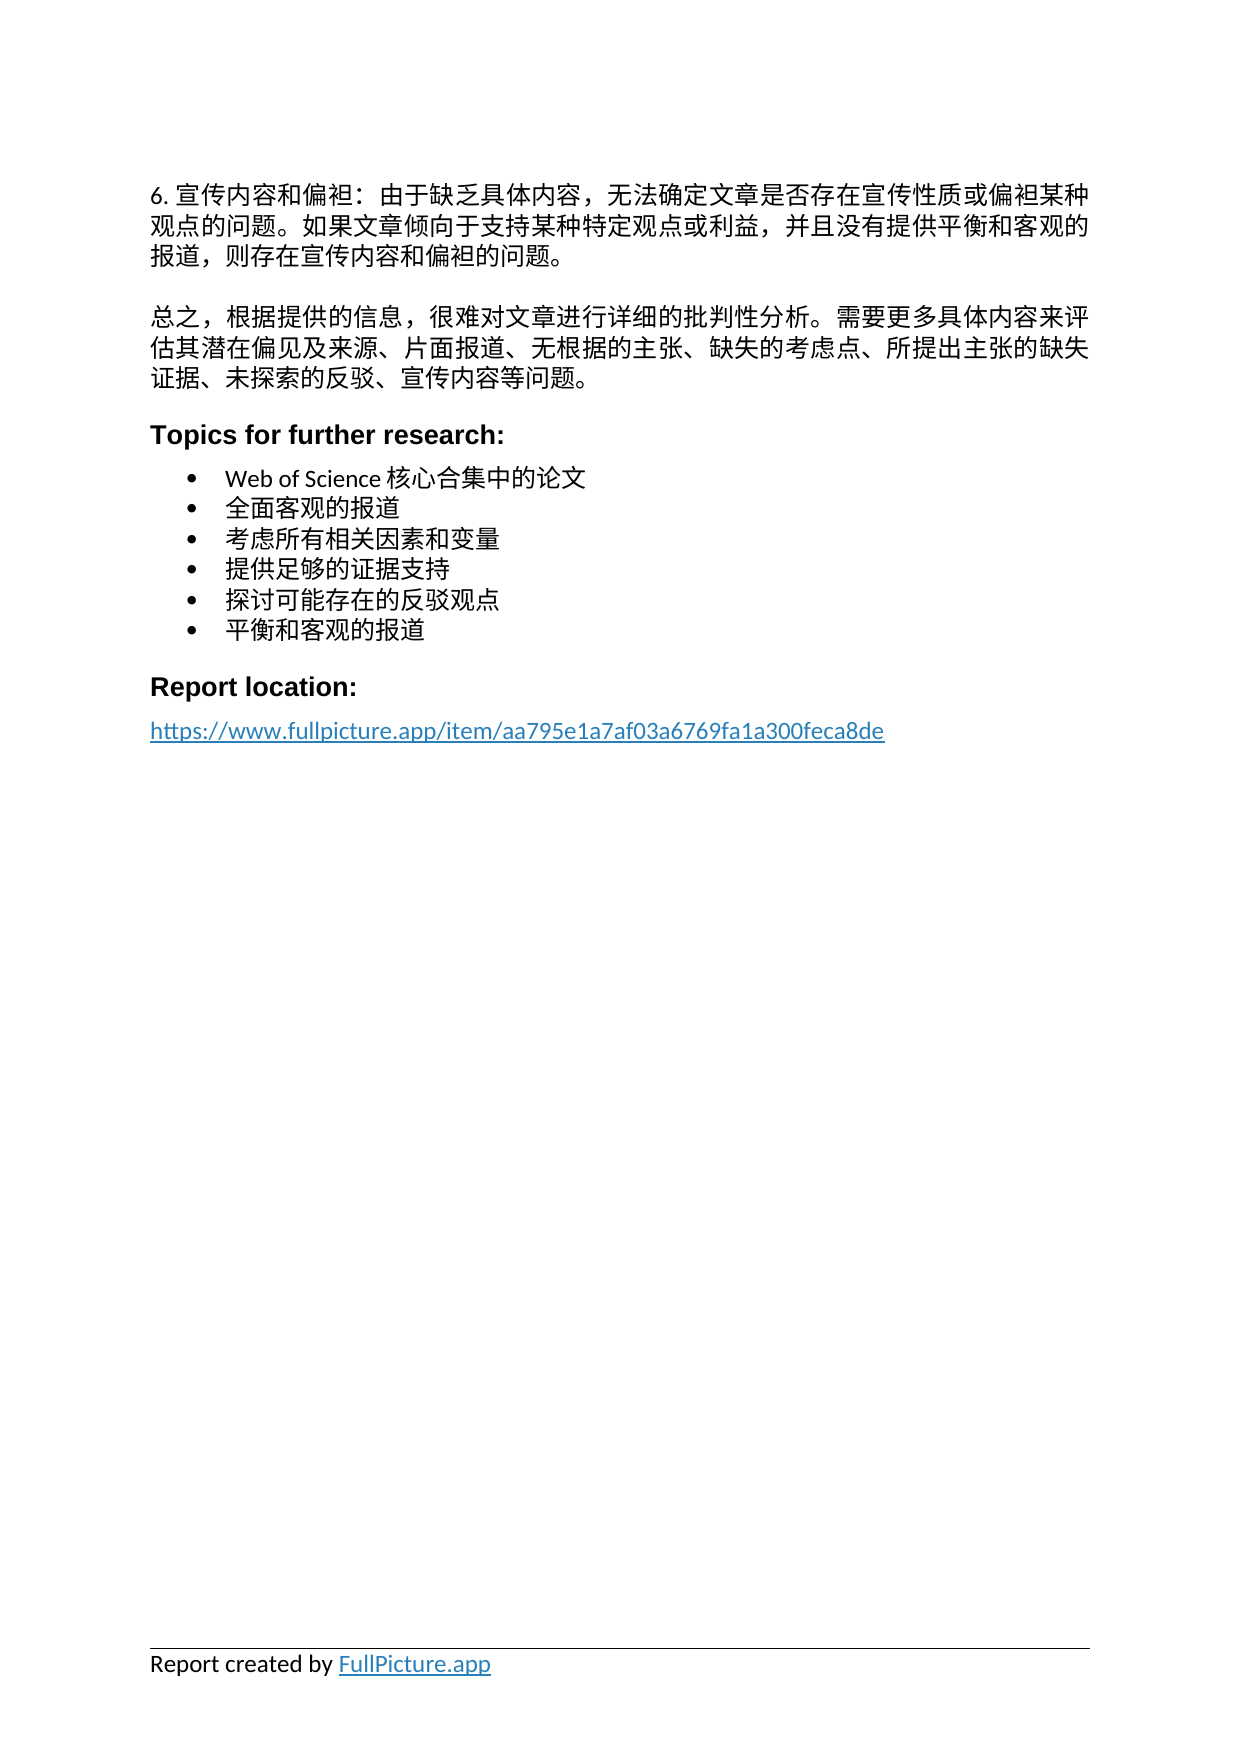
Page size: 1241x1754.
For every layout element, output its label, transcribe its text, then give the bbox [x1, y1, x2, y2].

list Web of Science核心合集中的论文 [187, 463, 1090, 493]
text 6. 宣传内容和偏袒：由于缺乏具体内容，无法确定文章是否存在宣传性质或偏袒某种观点的问题。如果文章倾向于支持某种特定观点或利益，并且没有提供平衡和客观的报道，则存在宣传内容和偏袒的问题。 [150, 181, 1090, 272]
list 提供足够的证据支持 [187, 554, 1090, 585]
list 探讨可能存在的反驳观点 [187, 585, 1090, 616]
list 考虑所有相关因素和变量 [187, 524, 1090, 554]
list 全面客观的报道 [187, 493, 1090, 524]
list 平衡和客观的报道 [187, 616, 1090, 646]
text https://www.fullpicture.app/item/aa795e1a7af03a6769fa1a300feca8de [150, 715, 1090, 745]
subtitle Report location: [150, 671, 1090, 702]
subtitle Topics for further research: [150, 419, 1090, 450]
text 总之，根据提供的信息，很难对文章进行详细的批判性分析。需要更多具体内容来评估其潜在偏见及来源、片面报道、无根据的主张、缺失的考虑点、所提出主张的缺失证据、未探索的反驳、宣传内容等问题。 [150, 303, 1090, 394]
